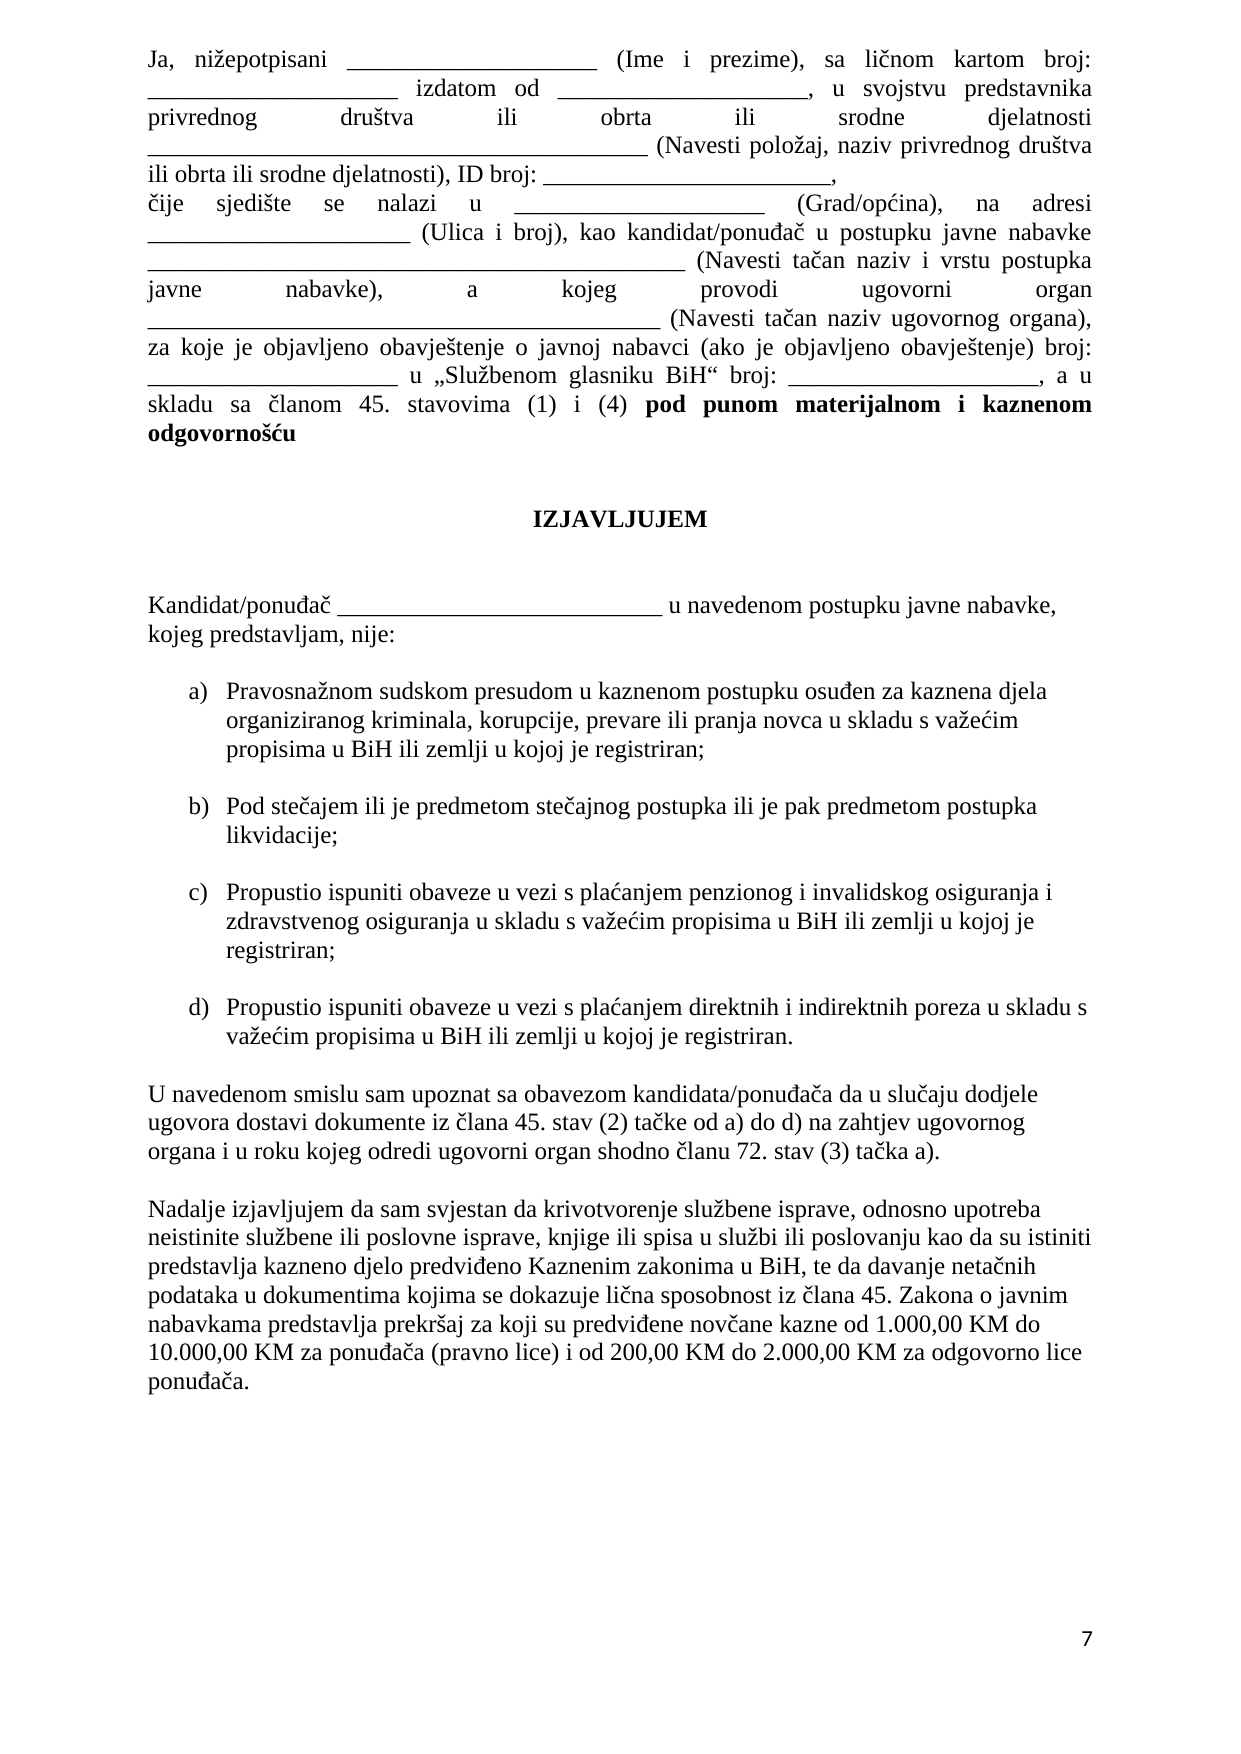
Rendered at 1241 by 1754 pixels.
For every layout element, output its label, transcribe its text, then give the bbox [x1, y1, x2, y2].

text U navedenom smislu sam upoznat sa obavezom kandidata/ponuđača da u slučaju dodjele ugovora dostavi dokumente iz člana 45. stav (2) tačke od a) do d) na zahtjev ugovornog organa i u roku kojeg odredi ugovorni organ shodno članu 72. stav (3) tačka a). [148, 1079, 1092, 1165]
list Pravosnažnom sudskom presudom u kaznenom postupku osuđen za kaznena djela organiziranog kriminala, korupcije, prevare ili pranja novca u skladu s važećim propisima u BiH ili zemlji u kojoj je registriran; [188, 676, 1092, 762]
list Pod stečajem ili je predmetom stečajnog postupka ili je pak predmetom postupka likvidacije; [188, 791, 1092, 849]
text Ja, nižepotpisani ____________________ (Ime i prezime), sa ličnom kartom broj: ____________________ izdatom od ____________________, u svojstvu predstavnika privrednog društva ili obrta ili srodne djelatnosti ________________________________________ (Navesti položaj, naziv privrednog društva ili obrta ili srodne djelatnosti), ID broj: _______________________, [148, 44, 1092, 188]
text Kandidat/ponuđač __________________________ u navedenom postupku javne nabavke, kojeg predstavljam, nije: [148, 590, 1092, 647]
list Propustio ispuniti obaveze u vezi s plaćanjem direktnih i indirektnih poreza u skladu s važećim propisima u BiH ili zemlji u kojoj je registriran. [188, 992, 1092, 1050]
text IZJAVLJUJEM [148, 504, 1092, 532]
text čije sjedište se nalazi u ____________________ (Grad/općina), na adresi _____________________ (Ulica i broj), kao kandidat/ponuđač u postupku javne nabavke ___________________________________________ (Navesti tačan naziv i vrstu postupka javne nabavke), a kojeg provodi ugovorni organ _________________________________________ (Navesti tačan naziv ugovornog organa), za koje je objavljeno obavještenje o javnoj nabavci (ako je objavljeno obavještenje) broj: ____________________ u „Službenom glasniku BiH“ broj: ____________________, a u skladu sa članom 45. stavovima (1) i (4) pod punom materijalnom i kaznenom odgovornošću [148, 188, 1092, 447]
text Nadalje izjavljujem da sam svjestan da krivotvorenje službene isprave, odnosno upotreba neistinite službene ili poslovne isprave, knjige ili spisa u službi ili poslovanju kao da su istiniti predstavlja kazneno djelo predviđeno Kaznenim zakonima u BiH, te da davanje netačnih podataka u dokumentima kojima se dokazuje lična sposobnost iz člana 45. Zakona o javnim nabavkama predstavlja prekršaj za koji su predviđene novčane kazne od 1.000,00 KM do 10.000,00 KM za ponuđača (pravno lice) i od 200,00 KM do 2.000,00 KM za odgovorno lice ponuđača. [148, 1194, 1092, 1395]
list Propustio ispuniti obaveze u vezi s plaćanjem penzionog i invalidskog osiguranja i zdravstvenog osiguranja u skladu s važećim propisima u BiH ili zemlji u kojoj je registriran; [188, 877, 1092, 964]
